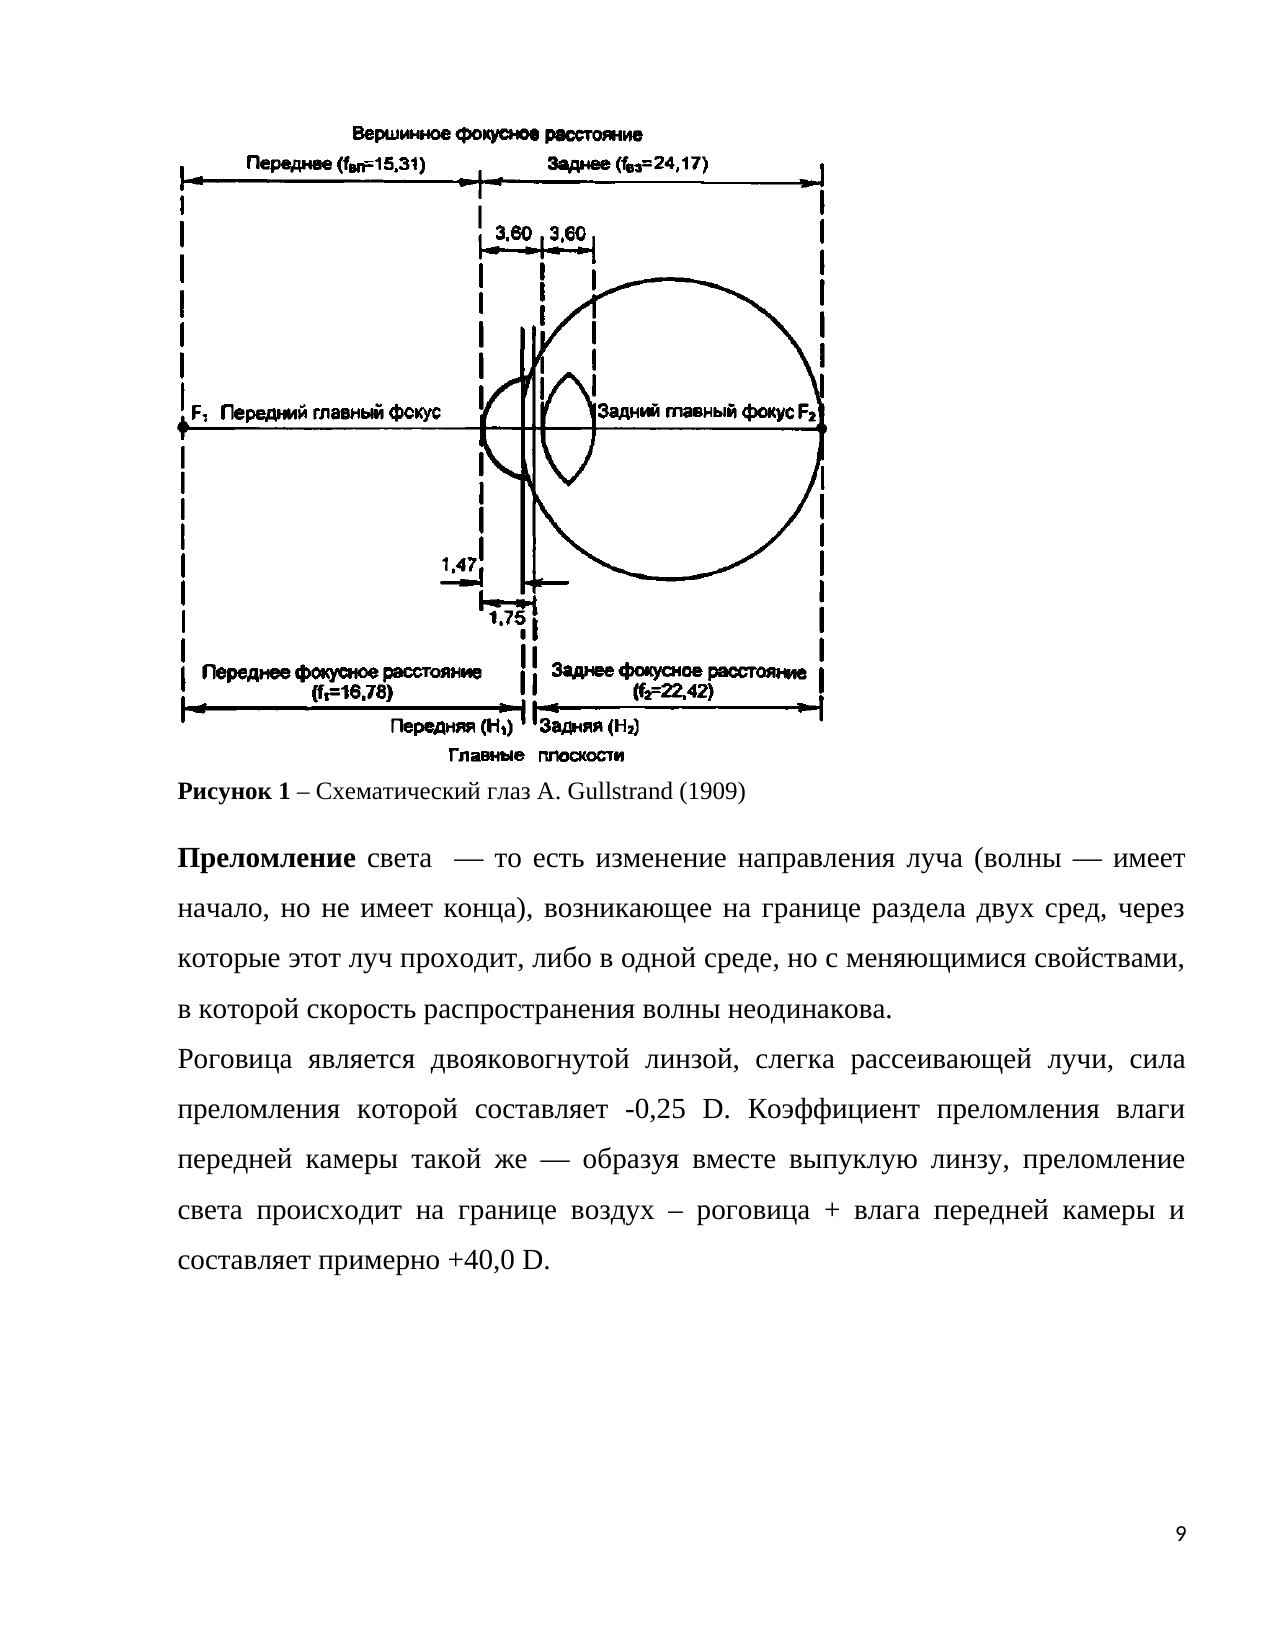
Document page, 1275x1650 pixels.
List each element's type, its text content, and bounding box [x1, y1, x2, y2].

picture [177, 118, 827, 762]
text Рисунок 1 – Схематический глаз A. Gullstrand (1909) [177, 776, 1186, 804]
text Роговица является двояковогнутой линзой, слегка рассеивающей лучи, сила преломления которой составляет -0,25 D. Коэффициент преломления влаги передней камеры такой же — образуя вместе выпуклую линзу, преломление света происходит на границе воздух – роговица + влага передней камеры и составляет примерно +40,0 D. [177, 1041, 1186, 1276]
text Преломление света — то есть изменение направления луча (волны — имеет начало, но не имеет конца), возникающее на границе раздела двух сред, через которые этот луч проходит, либо в одной среде, но с меняющимися свойствами, в которой скорость распространения волны неодинакова. [177, 840, 1186, 1024]
